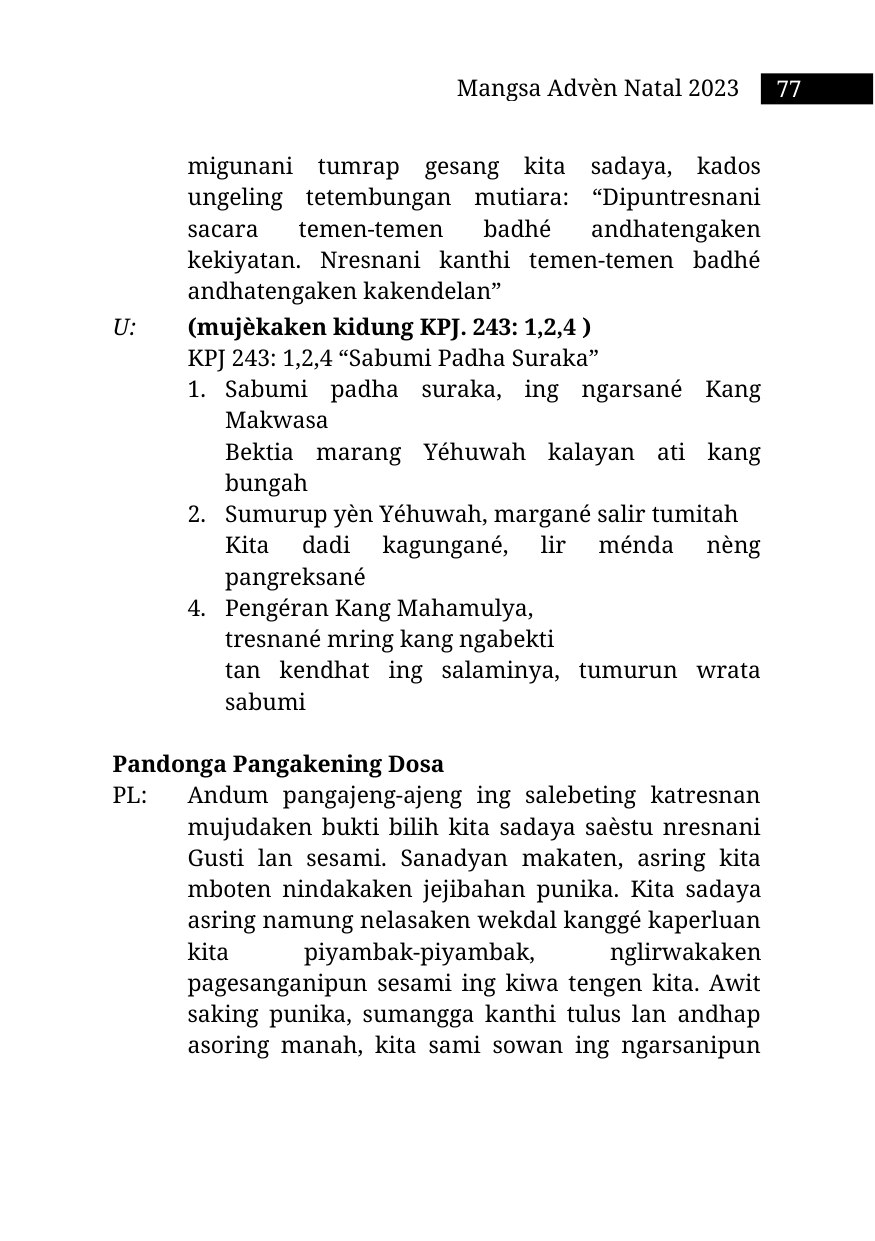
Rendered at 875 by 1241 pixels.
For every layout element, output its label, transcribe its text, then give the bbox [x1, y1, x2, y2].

list Sumurup yèn Yéhuwah, margané salir tumitah [187, 498, 762, 529]
list Sabumi padha suraka, ing ngarsané Kang Makwasa [187, 373, 762, 435]
list tresnané mring kang ngabekti [225, 623, 762, 654]
text KPJ 243: 1,2,4 “Sabumi Padha Suraka” [187, 342, 762, 373]
list Kita dadi kagungané, lir ménda nèng pangreksané [225, 529, 762, 592]
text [187, 150, 762, 306]
text Pandonga Pangakening Dosa [112, 748, 762, 779]
list Pengéran Kang Mahamulya, [187, 592, 762, 623]
subtitle U: (mujèkaken kidung KPJ. 243: 1,2,4 ) [112, 310, 762, 342]
list Bektia marang Yéhuwah kalayan ati kang bungah [225, 435, 762, 498]
list tan kendhat ing salaminya, tumurun wrata sabumi [225, 654, 762, 717]
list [112, 779, 762, 1060]
